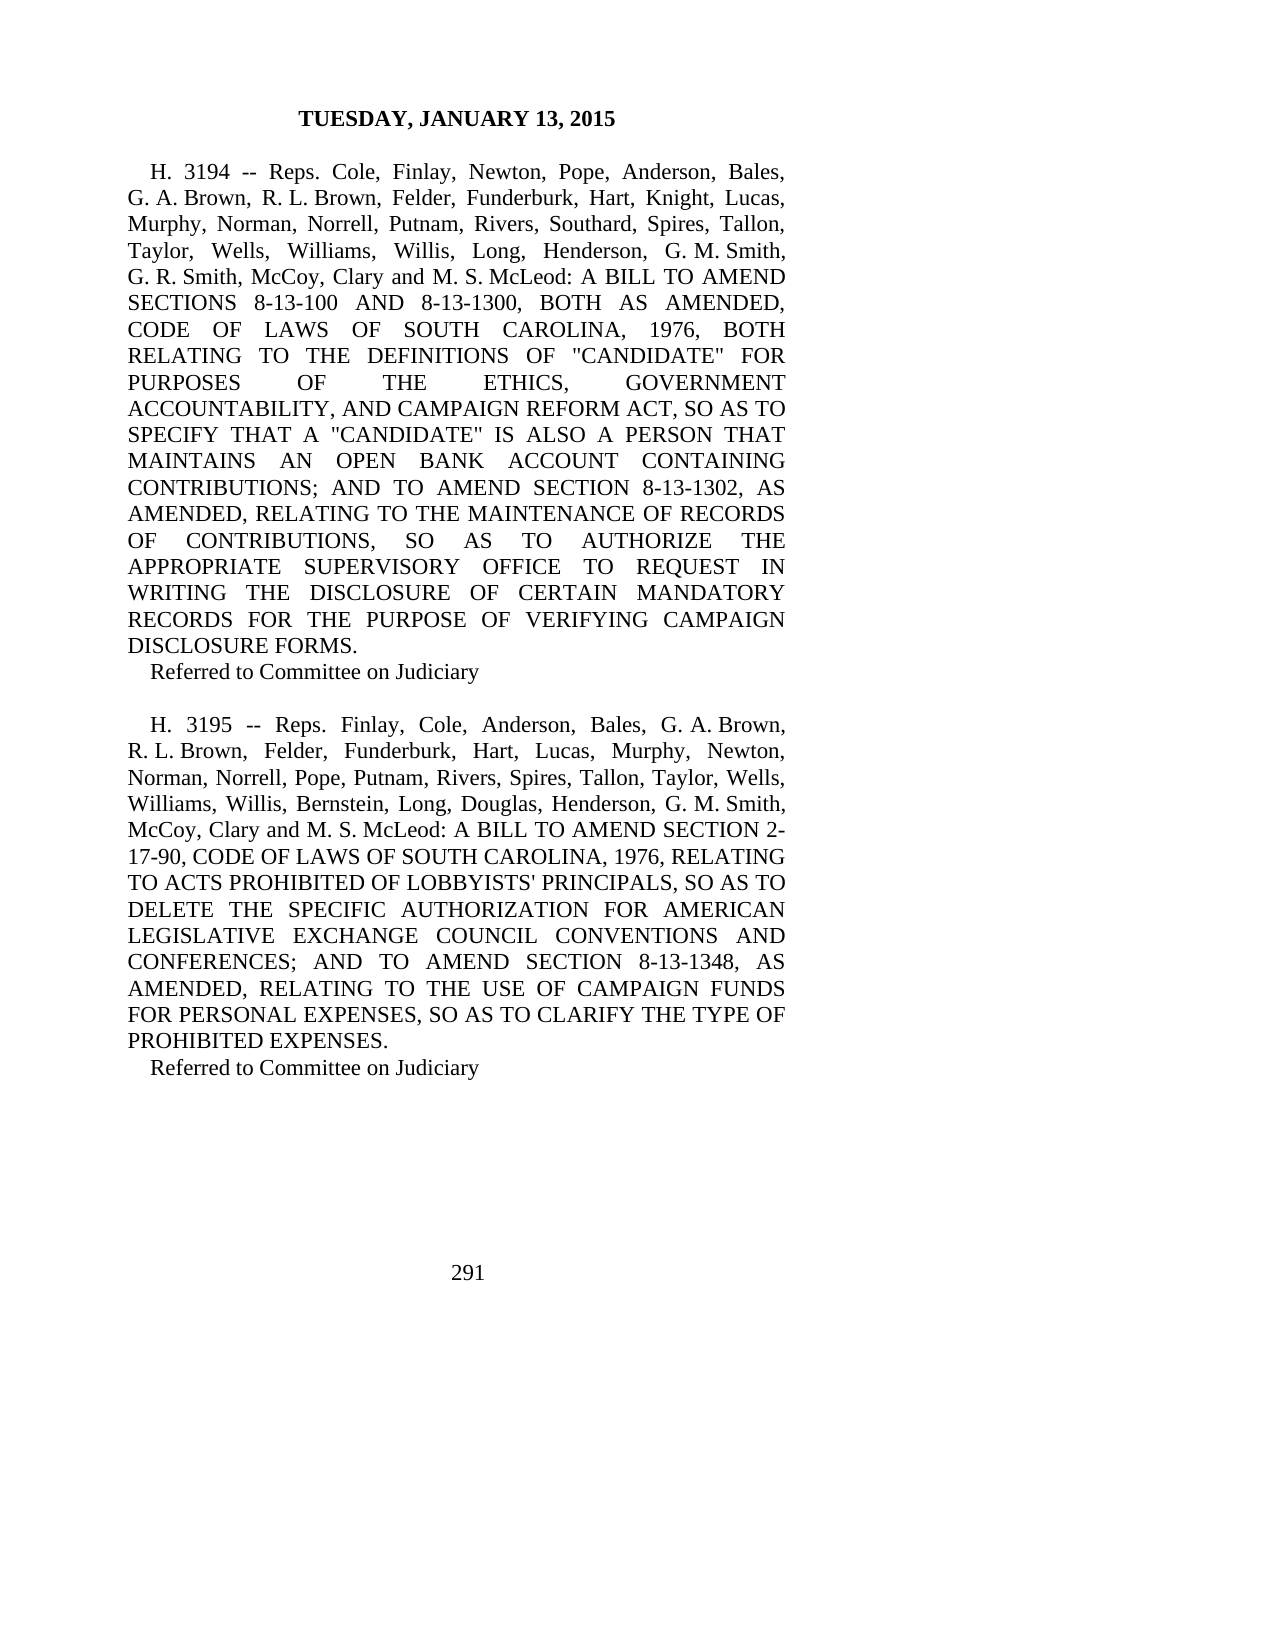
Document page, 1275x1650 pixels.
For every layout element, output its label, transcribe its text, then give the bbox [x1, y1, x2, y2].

text H. 3194 -- Reps. Cole, Finlay, Newton, Pope, Anderson, Bales, G. A. Brown, R. L. Brown, Felder, Funderburk, Hart, Knight, Lucas, Murphy, Norman, Norrell, Putnam, Rivers, Southard, Spires, Tallon, Taylor, Wells, Williams, Willis, Long, Henderson, G. M. Smith, G. R. Smith, McCoy, Clary and M. S. McLeod: A BILL TO AMEND SECTIONS 8-13-100 AND 8-13-1300, BOTH AS AMENDED, CODE OF LAWS OF SOUTH CAROLINA, 1976, BOTH RELATING TO THE DEFINITIONS OF "CANDIDATE" FOR PURPOSES OF THE ETHICS, GOVERNMENT ACCOUNTABILITY, AND CAMPAIGN REFORM ACT, SO AS TO SPECIFY THAT A "CANDIDATE" IS ALSO A PERSON THAT MAINTAINS AN OPEN BANK ACCOUNT CONTAINING CONTRIBUTIONS; AND TO AMEND SECTION 8-13-1302, AS AMENDED, RELATING TO THE MAINTENANCE OF RECORDS OF CONTRIBUTIONS, SO AS TO AUTHORIZE THE APPROPRIATE SUPERVISORY OFFICE TO REQUEST IN WRITING THE DISCLOSURE OF CERTAIN MANDATORY RECORDS FOR THE PURPOSE OF VERIFYING CAMPAIGN DISCLOSURE FORMS. [127, 158, 786, 658]
text H. 3195 -- Reps. Finlay, Cole, Anderson, Bales, G. A. Brown, R. L. Brown, Felder, Funderburk, Hart, Lucas, Murphy, Newton, Norman, Norrell, Pope, Putnam, Rivers, Spires, Tallon, Taylor, Wells, Williams, Willis, Bernstein, Long, Douglas, Henderson, G. M. Smith, McCoy, Clary and M. S. McLeod: A BILL TO AMEND SECTION 2-17-90, CODE OF LAWS OF SOUTH CAROLINA, 1976, RELATING TO ACTS PROHIBITED OF LOBBYISTS' PRINCIPALS, SO AS TO DELETE THE SPECIFIC AUTHORIZATION FOR AMERICAN LEGISLATIVE EXCHANGE COUNCIL CONVENTIONS AND CONFERENCES; AND TO AMEND SECTION 8-13-1348, AS AMENDED, RELATING TO THE USE OF CAMPAIGN FUNDS FOR PERSONAL EXPENSES, SO AS TO CLARIFY THE TYPE OF PROHIBITED EXPENSES. [127, 711, 786, 1054]
text Referred to Committee on Judiciary [127, 1054, 786, 1080]
text Referred to Committee on Judiciary [127, 658, 786, 685]
